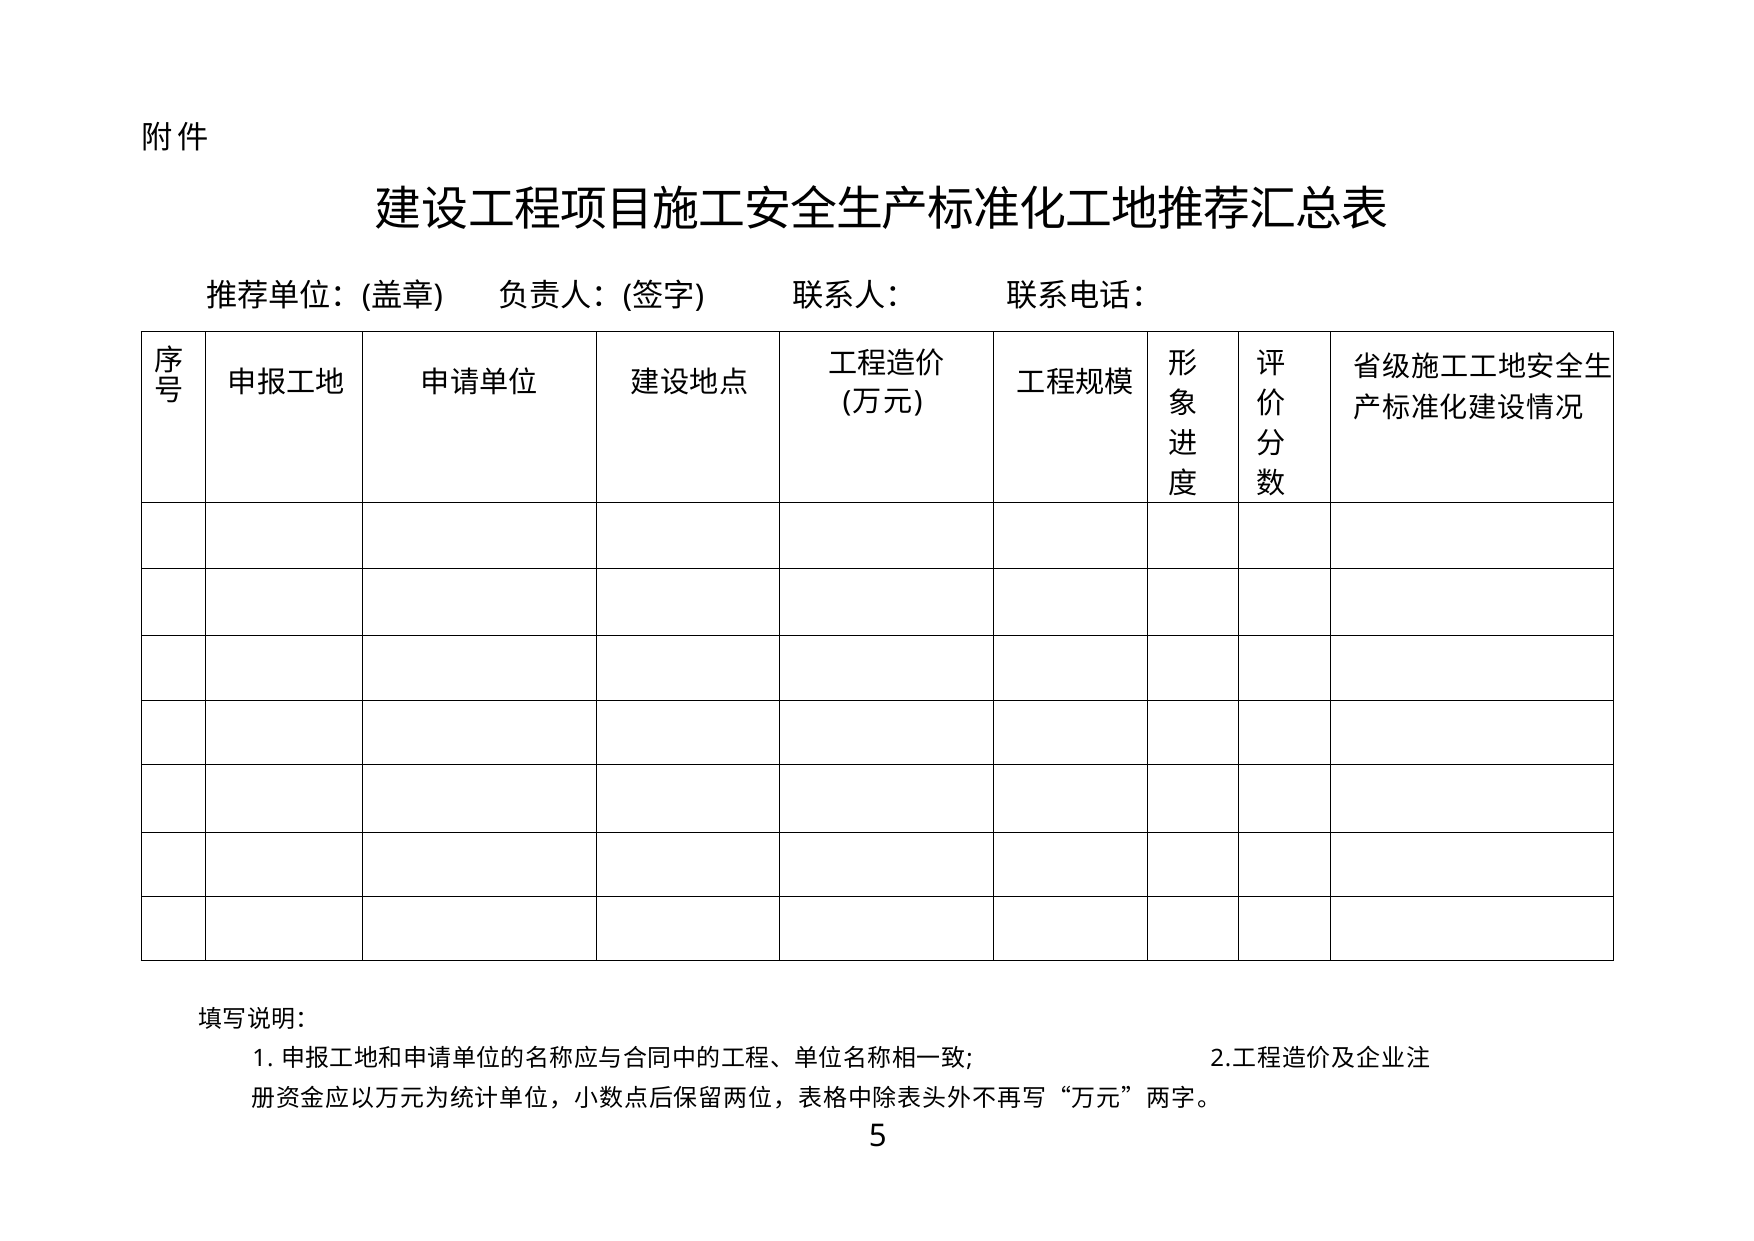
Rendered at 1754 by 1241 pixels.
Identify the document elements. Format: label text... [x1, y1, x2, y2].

table_cell [206, 636, 362, 699]
table_cell [994, 701, 1147, 763]
table_cell [780, 636, 993, 699]
table_cell [1148, 569, 1238, 634]
table_header 序号 [142, 332, 205, 502]
table_header 建设地点 [597, 332, 779, 502]
table_cell [597, 833, 779, 896]
table_cell [206, 569, 362, 634]
table_cell [1331, 701, 1613, 763]
table_cell [363, 897, 596, 960]
table_cell [1148, 636, 1238, 699]
table_cell [1239, 636, 1330, 699]
text 附 件 [141, 116, 1616, 157]
table_cell [1331, 897, 1613, 960]
table_header 工程规模 [994, 332, 1147, 502]
table_cell [363, 636, 596, 699]
text 推荐单位：(盖章) 负责人：(签字) 联系人： 联系电话： [206, 273, 1616, 314]
table_cell [1239, 765, 1330, 832]
table_cell [780, 765, 993, 832]
table_cell [206, 765, 362, 832]
table_cell [1239, 569, 1330, 634]
table_cell [597, 897, 779, 960]
table_cell [1239, 833, 1330, 896]
table_cell [780, 569, 993, 634]
table_cell [142, 833, 205, 896]
table_header 申报工地 [206, 332, 362, 502]
table_cell [142, 569, 205, 634]
table_header 申请单位 [363, 332, 596, 502]
table_cell [1239, 701, 1330, 763]
table_cell [780, 833, 993, 896]
table_cell [142, 765, 205, 832]
text 建设工程项目施工安全生产标准化工地推荐汇总表 [374, 176, 1616, 237]
table_cell [597, 569, 779, 634]
table_cell [363, 569, 596, 634]
table_cell [597, 765, 779, 832]
table_cell [363, 701, 596, 763]
table_cell [142, 701, 205, 763]
table_cell [206, 503, 362, 567]
table_cell [142, 503, 205, 567]
table_cell [1148, 897, 1238, 960]
table_cell [363, 833, 596, 896]
table_cell [994, 503, 1147, 567]
table_cell [1148, 765, 1238, 832]
table_cell [597, 701, 779, 763]
table_header 省级施工工地安全生 产标准化建设情况 [1331, 332, 1613, 502]
table_header 工程造价 (万元) [780, 332, 993, 502]
table_header 评价 分数 [1239, 332, 1330, 502]
table_cell [363, 765, 596, 832]
table_cell [1239, 503, 1330, 567]
table_cell [994, 765, 1147, 832]
table_cell [1239, 897, 1330, 960]
table_cell [363, 503, 596, 567]
table_cell [1148, 833, 1238, 896]
table_cell [780, 701, 993, 763]
table_cell [206, 701, 362, 763]
table_cell [1331, 569, 1613, 634]
table_cell [597, 503, 779, 567]
table_cell [1148, 701, 1238, 763]
table_cell [994, 897, 1147, 960]
table_cell [142, 897, 205, 960]
table_cell [780, 897, 993, 960]
table_cell [597, 636, 779, 699]
table_cell [142, 636, 205, 699]
table_cell [1331, 765, 1613, 832]
table_cell [206, 833, 362, 896]
text 填写说明： [198, 1003, 1616, 1034]
table_cell [1331, 503, 1613, 567]
table_cell [780, 503, 993, 567]
table_cell [1331, 833, 1613, 896]
text 1. 申报工地和申请单位的名称应与合同中的工程、单位名称相一致; 2.工程造价及企业注册资金应以万元为统计单位，小数点后保留两位，表格中除表头外不再写“万元”两字。 [251, 1038, 1447, 1113]
table_cell [206, 897, 362, 960]
table_header 形象 进度 [1148, 332, 1238, 502]
table_cell [994, 833, 1147, 896]
table_cell [994, 636, 1147, 699]
table_cell [1331, 636, 1613, 699]
table_cell [994, 569, 1147, 634]
table_cell [1148, 503, 1238, 567]
